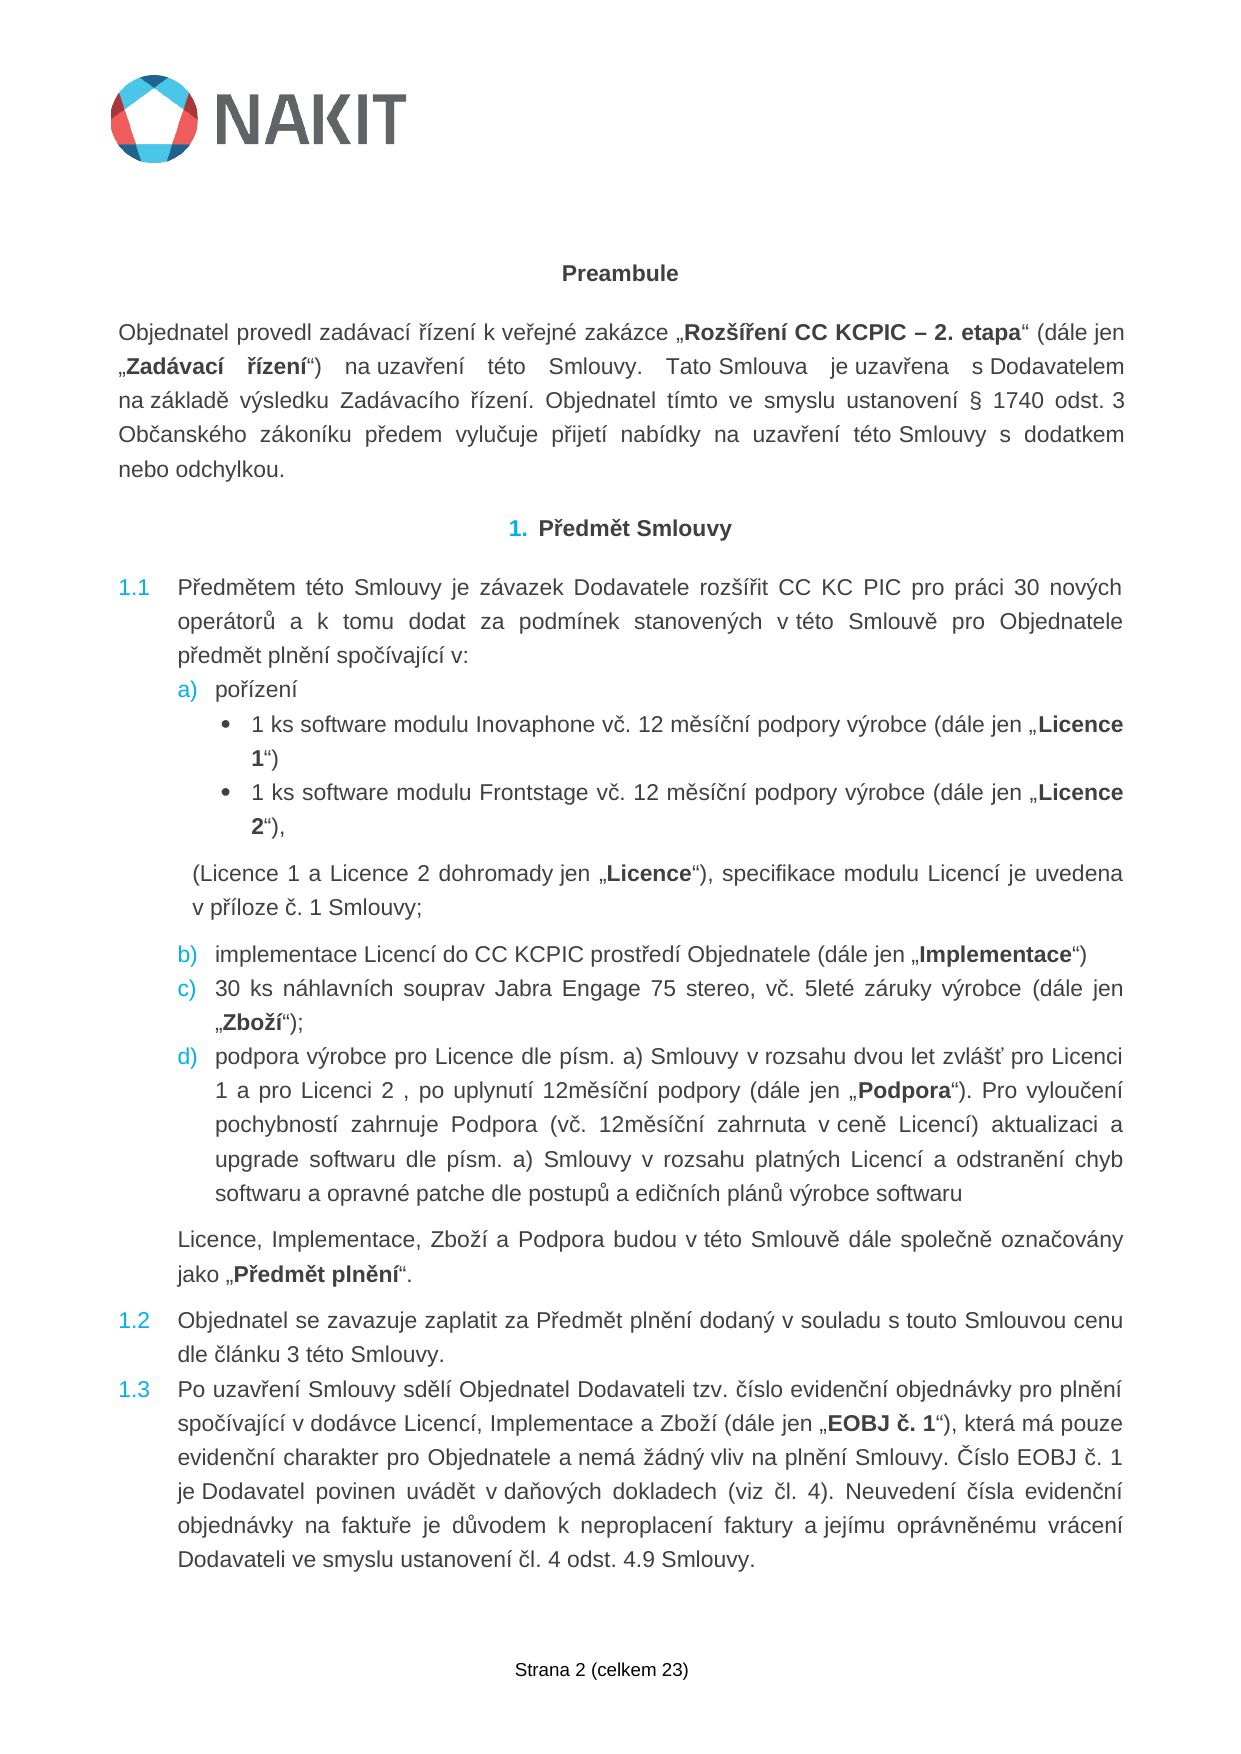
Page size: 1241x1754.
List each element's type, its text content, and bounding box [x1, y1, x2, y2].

subtitle Předmět Smlouvy [118, 515, 1122, 541]
list Objednatel se zavazuje zaplatit za Předmět plnění dodaný v souladu s touto Smlouvou cenu dle článku 3 této Smlouvy. [118, 1307, 1123, 1368]
list implementace Licencí do CC KCPIC prostředí Objednatele (dále jen „Implementace“) [177, 941, 1123, 967]
list podpora výrobce pro Licence dle písm. a) Smlouvy v rozsahu dvou let zvlášť pro Licenci 1 a pro Licenci 2 , po uplynutí 12měsíční podpory (dále jen „Podpora“). Pro vyloučení pochybností zahrnuje Podpora (vč. 12měsíční zahrnuta v ceně Licencí) aktualizaci a upgrade softwaru dle písm. a) Smlouvy v rozsahu platných Licencí a odstranění chyb softwaru a opravné patche dle postupů a edičních plánů výrobce softwaru [177, 1043, 1123, 1206]
text Preambule [118, 260, 1122, 286]
text (Licence 1 a Licence 2 dohromady jen „Licence“), specifikace modulu Licencí je uvedena v příloze č. 1 Smlouvy; [192, 860, 1123, 920]
text Objednatel provedl zadávací řízení k veřejné zakázce „Rozšíření CC KCPIC – 2. etapa“ (dále jen „Zadávací řízení“) na uzavření této Smlouvy. Tato Smlouva je uzavřena s Dodavatelem na základě výsledku Zadávacího řízení. Objednatel tímto ve smyslu ustanovení § 1740 odst. 3 Občanského zákoníku předem vylučuje přijetí nabídky na uzavření této Smlouvy s dodatkem nebo odchylkou. [118, 319, 1125, 482]
list 30 ks náhlavních souprav Jabra Engage 75 stereo, vč. 5leté záruky výrobce (dále jen „Zboží“); [177, 975, 1123, 1035]
list Po uzavření Smlouvy sdělí Objednatel Dodavateli tzv. číslo evidenční objednávky pro plnění spočívající v dodávce Licencí, Implementace a Zboží (dále jen „EOBJ č. 1“), která má pouze evidenční charakter pro Objednatele a nemá žádný vliv na plnění Smlouvy. Číslo EOBJ č. 1 je Dodavatel povinen uvádět v daňových dokladech (viz čl. 4). Neuvedení čísla evidenční objednávky na faktuře je důvodem k neproplacení faktury a jejímu oprávněnému vrácení Dodavateli ve smyslu ustanovení čl. 4 odst. 4.9 Smlouvy. [118, 1376, 1123, 1573]
picture [111, 75, 407, 163]
list 1 ks software modulu Inovaphone vč. 12 měsíční podpory výrobce (dále jen „Licence 1“) [222, 711, 1123, 771]
list Předmětem této Smlouvy je závazek Dodavatele rozšířit CC KC PIC pro práci 30 nových operátorů a k tomu dodat za podmínek stanovených v této Smlouvě pro Objednatele předmět plnění spočívající v: [118, 574, 1123, 669]
list pořízení [177, 676, 1123, 703]
text Licence, Implementace, Zboží a Podpora budou v této Smlouvě dále společně označovány jako „Předmět plnění“. [177, 1226, 1123, 1287]
list 1 ks software modulu Frontstage vč. 12 měsíční podpory výrobce (dále jen „Licence 2“), [222, 779, 1123, 839]
